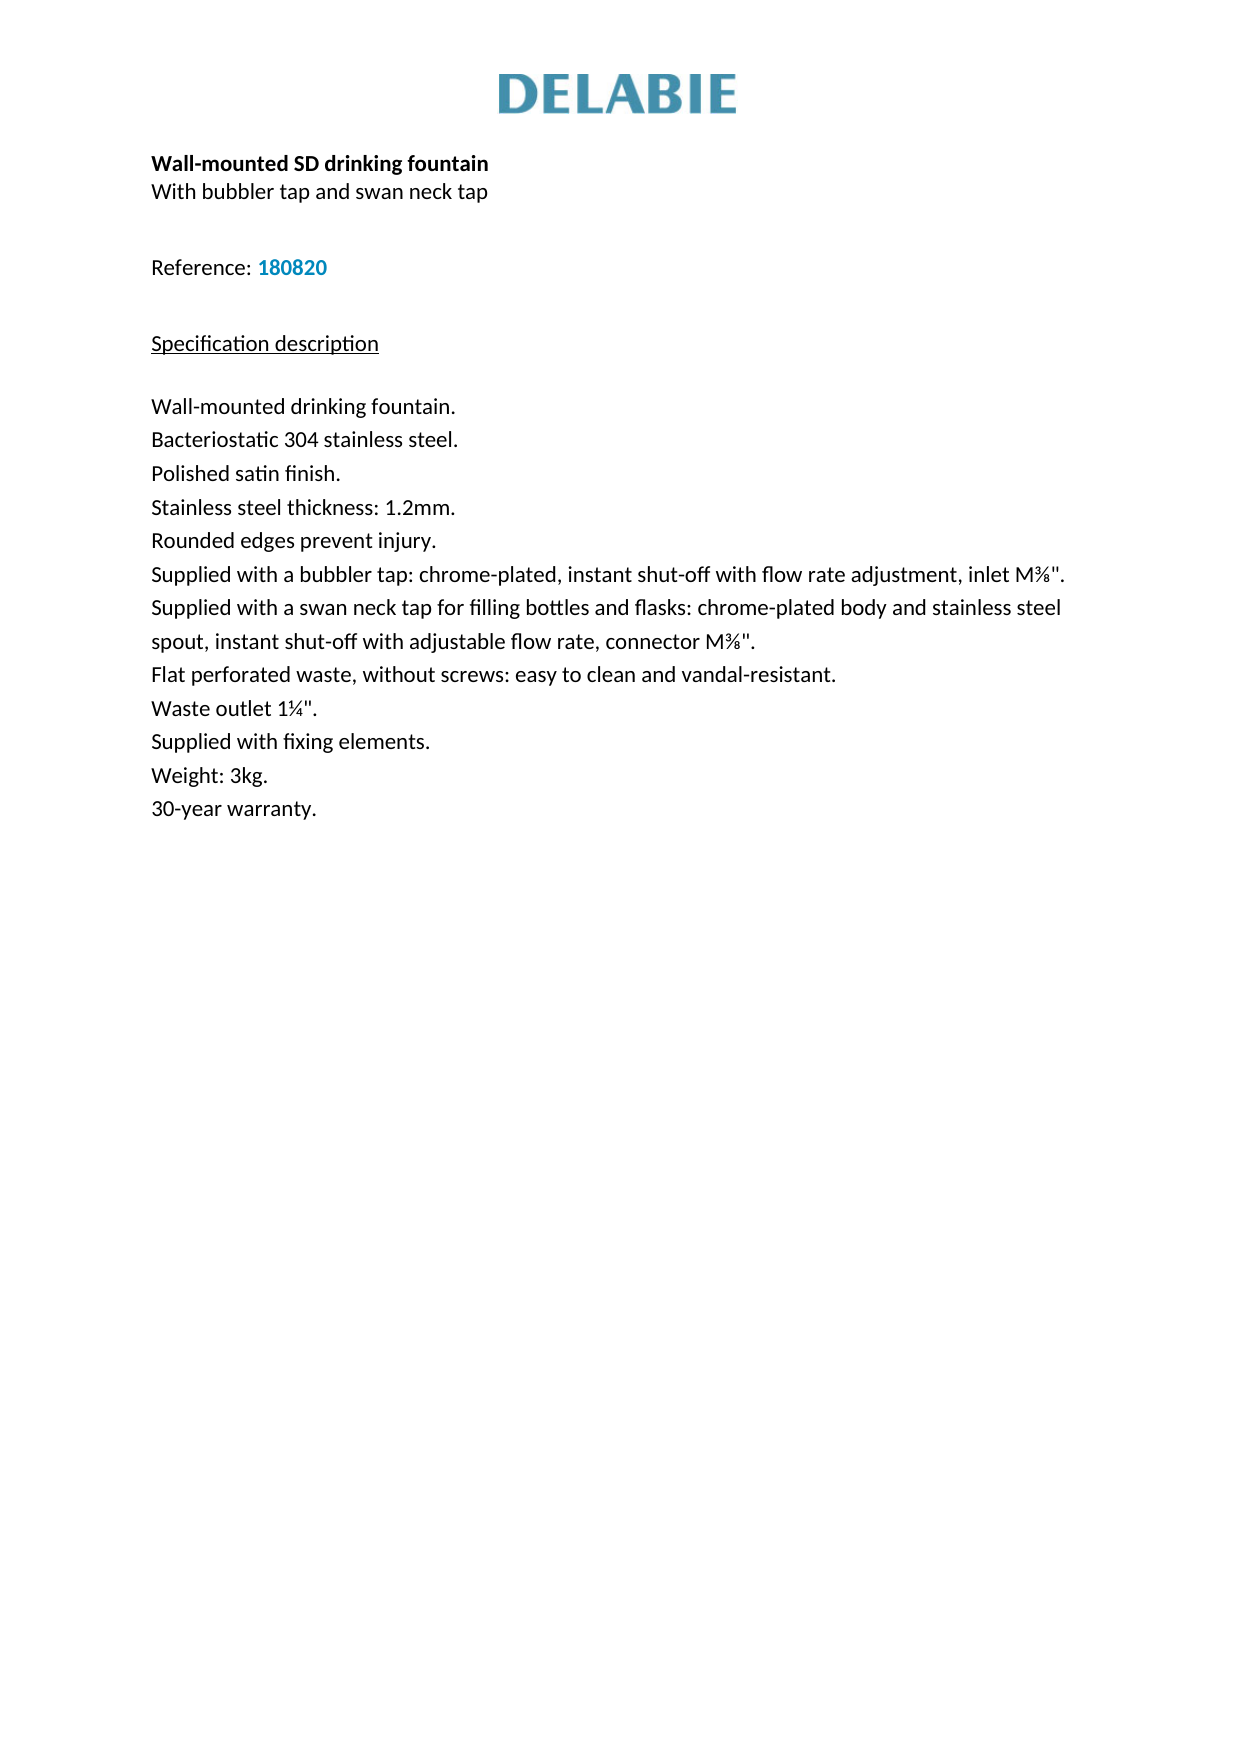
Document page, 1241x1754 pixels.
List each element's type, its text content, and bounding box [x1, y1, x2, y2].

text Wall-mounted SD drinking fountain [151, 149, 1084, 177]
text Wall-mounted drinking fountain. [151, 392, 1084, 420]
text Stainless steel thickness: 1.2mm. [151, 493, 1084, 521]
text Weight: 3kg. [151, 761, 1084, 789]
text Flat perforated waste, without screws: easy to clean and vandal-resistant. [151, 660, 1084, 688]
text Supplied with a swan neck tap for filling bottles and flasks: chrome-plated body and stainless steel spout, instant shut-off with adjustable flow rate, connector M⅜". [151, 593, 1084, 655]
text Reference: 180820 [151, 253, 1084, 281]
text Specification description [151, 329, 1084, 357]
text 30-year warranty. [151, 794, 1084, 822]
picture [497, 74, 738, 114]
text Rounded edges prevent injury. [151, 526, 1084, 554]
text Waste outlet 1¼". [151, 694, 1084, 722]
text Supplied with a bubbler tap: chrome-plated, instant shut-off with flow rate adjustment, inlet M⅜". [151, 560, 1084, 588]
text Bacteriostatic 304 stainless steel. [151, 426, 1084, 453]
text Polished satin finish. [151, 459, 1084, 487]
text Supplied with fixing elements. [151, 727, 1084, 755]
text With bubbler tap and swan neck tap [151, 177, 1084, 205]
